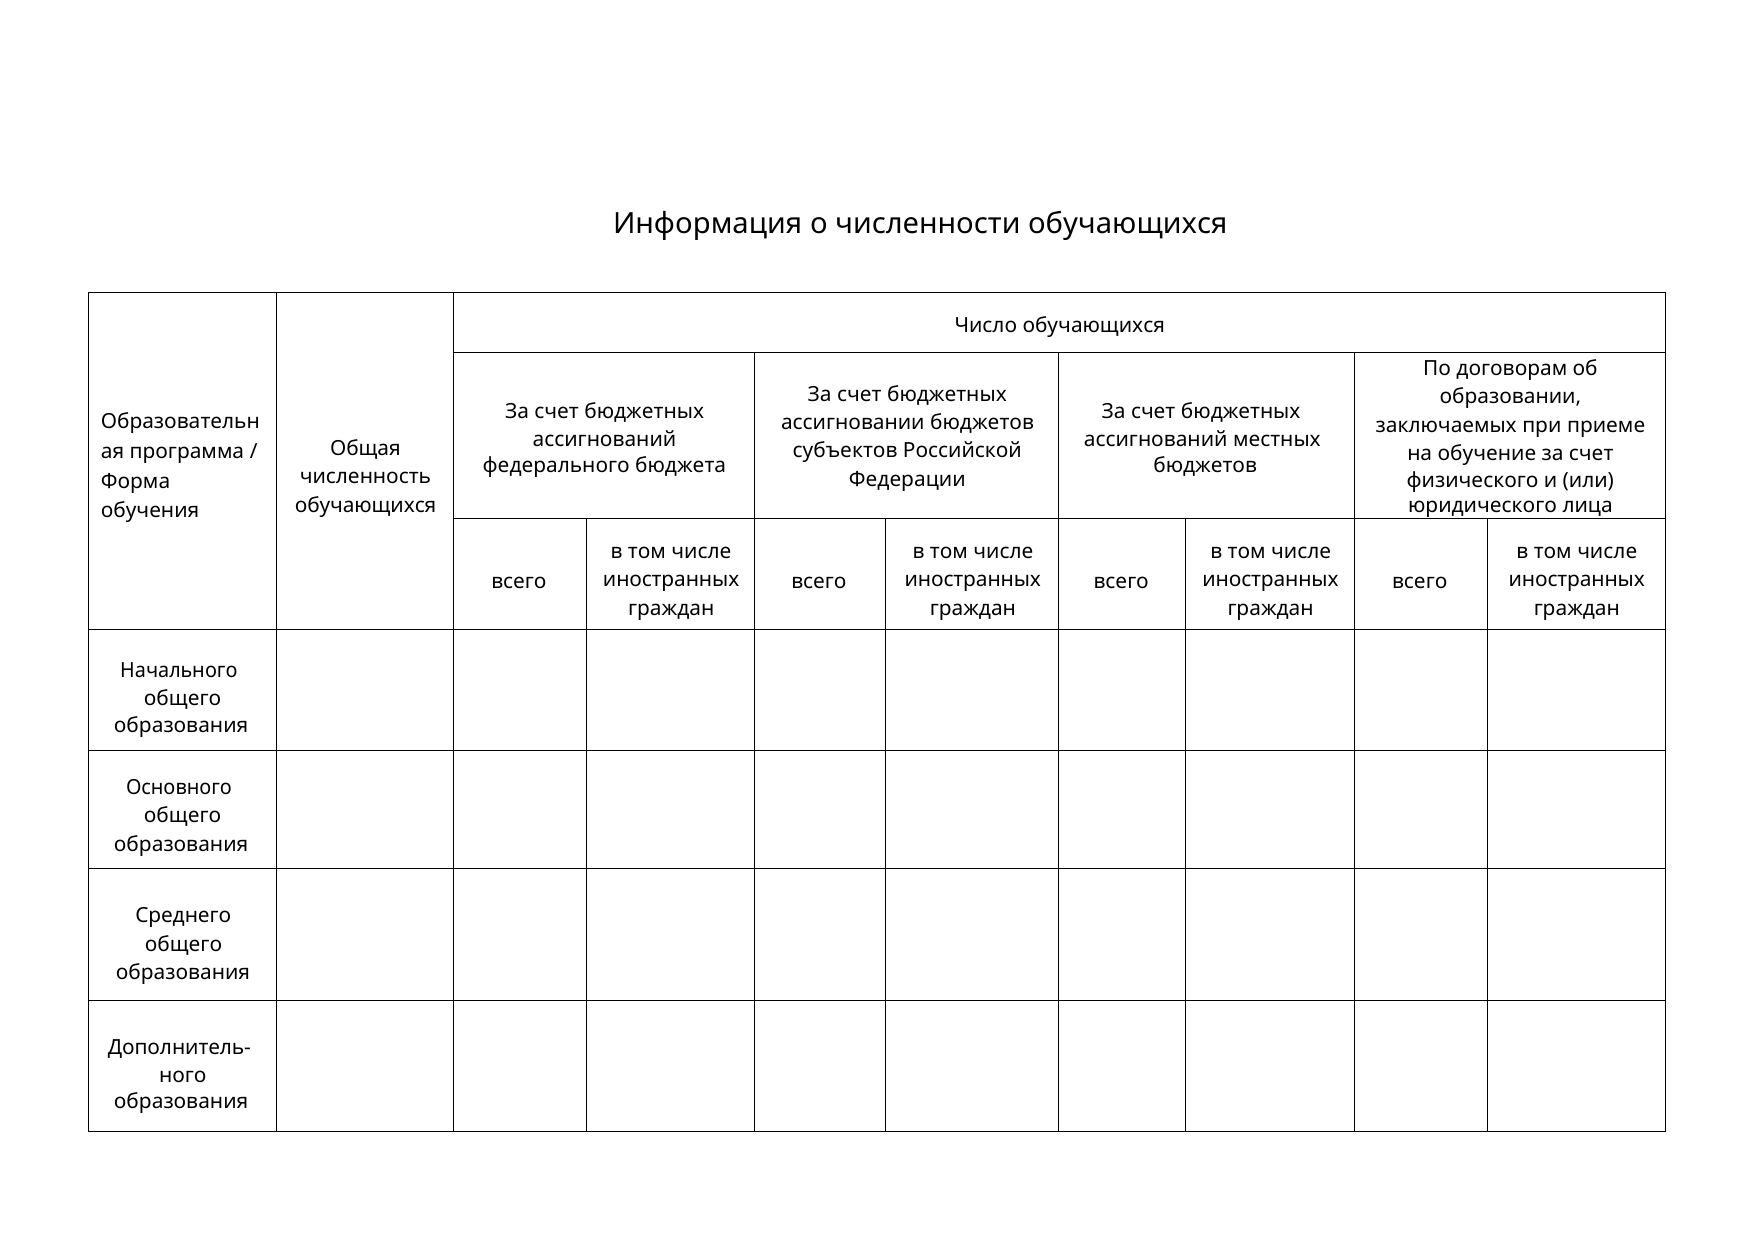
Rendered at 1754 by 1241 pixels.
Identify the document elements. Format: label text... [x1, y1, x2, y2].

table_cell в том числе иностранных граждан [587, 519, 754, 628]
text Информация о численности обучающихся [613, 202, 1677, 242]
table_cell [454, 869, 586, 999]
table_cell [277, 630, 453, 750]
table_cell [1488, 751, 1665, 868]
table_cell [886, 630, 1058, 750]
table_cell [1488, 869, 1665, 999]
table_cell Основного общего образования [89, 751, 276, 868]
table_cell [1059, 869, 1185, 999]
table_cell [1186, 630, 1354, 750]
table_cell [1355, 630, 1487, 750]
table_cell всего [1355, 519, 1487, 628]
table_cell [1186, 751, 1354, 868]
table_cell всего [454, 519, 586, 628]
table_cell По договорам об образовании, заключаемых при приеме на обучение за счет физического и (или) юридического лица [1355, 353, 1665, 517]
table_cell [587, 630, 754, 750]
table_cell всего [1059, 519, 1185, 628]
table_cell [454, 751, 586, 868]
table_cell [1355, 869, 1487, 999]
table_cell [755, 751, 885, 868]
table_cell За счет бюджетных ассигновании бюджетов субъектов Российской Федерации [755, 353, 1058, 517]
table_cell [454, 630, 586, 750]
table_cell [1488, 1001, 1665, 1131]
table_cell [1059, 630, 1185, 750]
table_cell [277, 751, 453, 868]
table_cell [886, 1001, 1058, 1131]
table_cell в том числе иностранных граждан [1488, 519, 1665, 628]
table_cell [1186, 1001, 1354, 1131]
table_cell За счет бюджетных ассигнований федерального бюджета [454, 353, 754, 517]
table_cell [277, 869, 453, 999]
table_cell [1186, 869, 1354, 999]
table_header Образовательн ая программа / Форма обучения [89, 293, 276, 628]
table_cell [1059, 1001, 1185, 1131]
table_cell Дополнитель- ного образования [89, 1001, 276, 1131]
table_cell [1059, 751, 1185, 868]
table_header Число обучающихся [454, 293, 1665, 352]
table_cell Начального общего образования [89, 630, 276, 750]
table_cell в том числе иностранных граждан [886, 519, 1058, 628]
table_cell в том числе иностранных граждан [1186, 519, 1354, 628]
table_cell [755, 630, 885, 750]
table_cell За счет бюджетных ассигнований местных бюджетов [1059, 353, 1354, 517]
table_cell [886, 751, 1058, 868]
table_cell [587, 751, 754, 868]
table_cell Среднего общего образования [89, 869, 276, 999]
table_cell [1355, 751, 1487, 868]
table_cell всего [755, 519, 885, 628]
table_header Общая численность обучающихся [277, 293, 453, 628]
table_cell [755, 1001, 885, 1131]
table_cell [454, 1001, 586, 1131]
table_cell [277, 1001, 453, 1131]
table_cell [587, 1001, 754, 1131]
table_cell [1355, 1001, 1487, 1131]
table_cell [1488, 630, 1665, 750]
table_cell [886, 869, 1058, 999]
table_cell [755, 869, 885, 999]
table_cell [587, 869, 754, 999]
